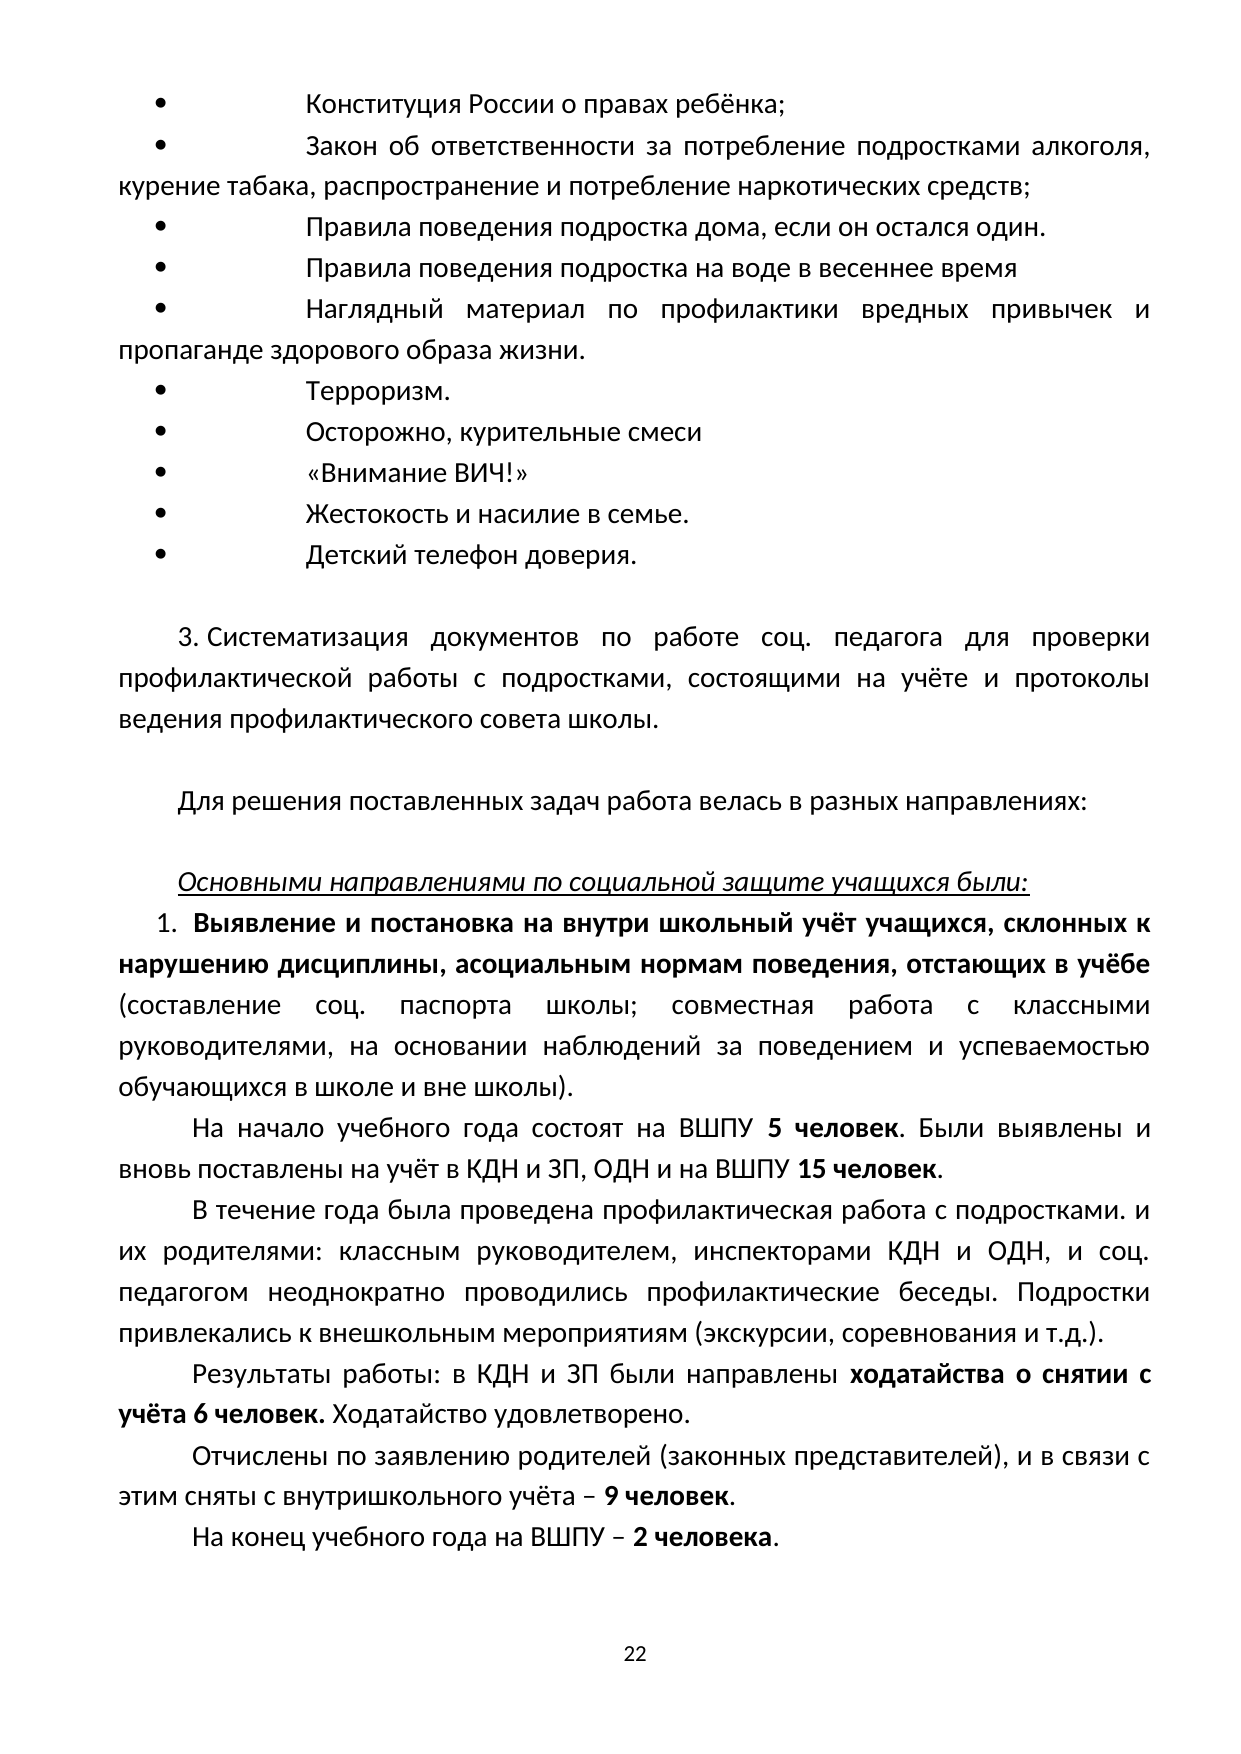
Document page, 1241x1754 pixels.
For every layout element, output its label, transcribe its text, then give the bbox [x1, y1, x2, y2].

list Жестокость и насилие в семье. [156, 495, 1152, 531]
list Правила поведения подростка на воде в весеннее время [156, 249, 1152, 285]
list «Внимание ВИЧ!» [156, 454, 1152, 490]
list Терроризм. [156, 372, 1152, 408]
list Правила поведения подростка дома, если он остался один. [156, 208, 1152, 244]
list Осторожно, курительные смеси [156, 413, 1152, 449]
text На начало учебного года состоят на ВШПУ 5 человек. Были выявлены и вновь поставлены на учёт в КДН и ЗП, ОДН и на ВШПУ 15 человек. [118, 1109, 1152, 1186]
list Выявление и постановка на внутри школьный учёт учащихся, склонных к нарушению дисциплины, асоциальным нормам поведения, отстающих в учёбе (составление соц. паспорта школы; совместная работа с классными руководителями, на основании наблюдений за поведением и успеваемостью обучающихся в школе и вне школы). [118, 904, 1152, 1104]
text Основными направлениями по социальной защите учащихся были: [118, 863, 1152, 899]
text На конец учебного года на ВШПУ – 2 человека. [118, 1518, 1152, 1554]
list Закон об ответственности за потребление подростками алкоголя, курение табака, распространение и потребление наркотических средств; [118, 127, 1152, 203]
list Детский телефон доверия. [156, 536, 1152, 572]
text В течение года была проведена профилактическая работа с подростками. и их родителями: классным руководителем, инспекторами КДН и ОДН, и соц. педагогом неоднократно проводились профилактические беседы. Подростки привлекались к внешкольным мероприятиям (экскурсии, соревнования и т.д.). [118, 1191, 1152, 1349]
list Систематизация документов по работе соц. педагога для проверки профилактической работы с подростками, состоящими на учёте и протоколы ведения профилактического совета школы. [118, 618, 1152, 735]
list Наглядный материал по профилактики вредных привычек и пропаганде здорового образа жизни. [118, 290, 1152, 367]
text Отчислены по заявлению родителей (законных представителей), и в связи с этим сняты с внутришкольного учёта – 9 человек. [118, 1437, 1152, 1513]
text Для решения поставленных задач работа велась в разных направлениях: [118, 782, 1152, 817]
text Результаты работы: в КДН и ЗП были направлены ходатайства о снятии с учёта 6 человек. Ходатайство удовлетворено. [118, 1355, 1152, 1431]
list Конституция России о правах ребёнка; [156, 86, 1152, 121]
